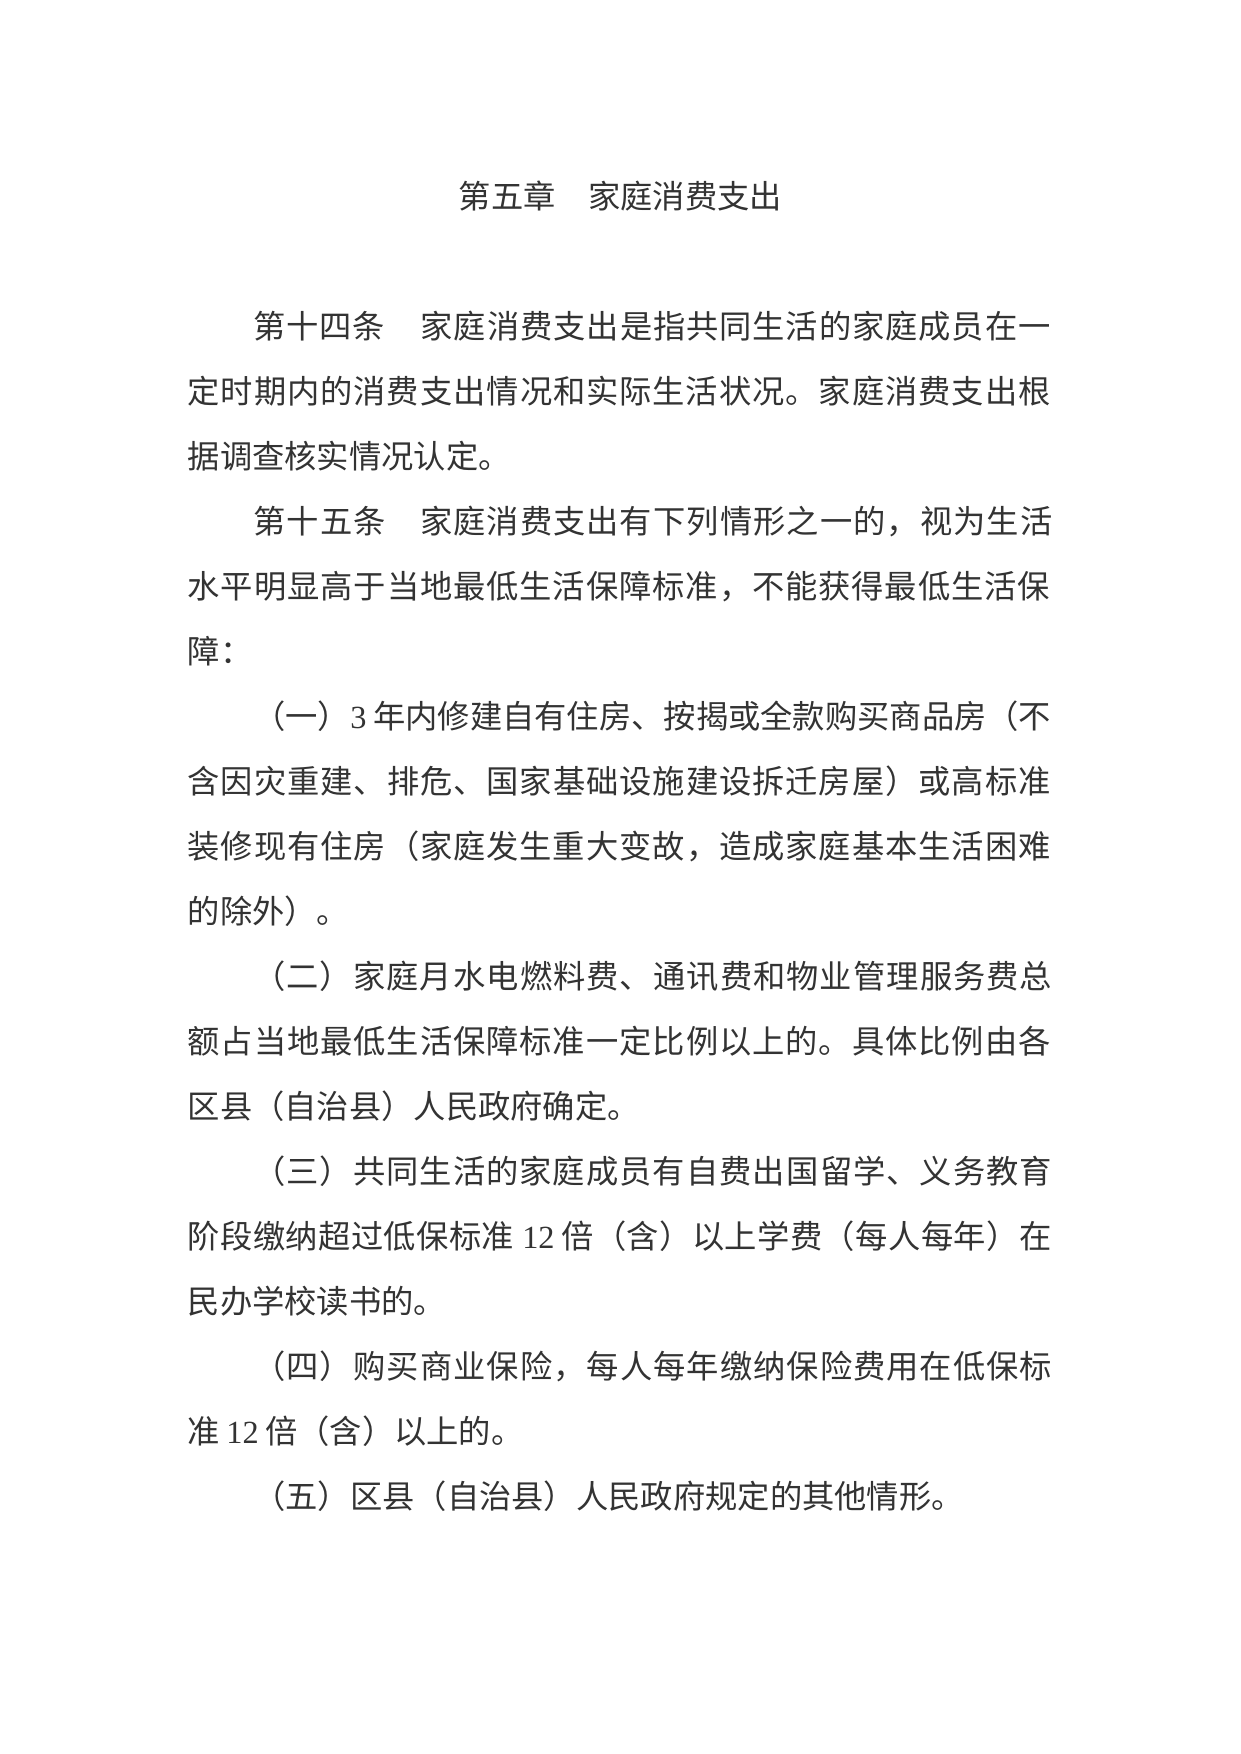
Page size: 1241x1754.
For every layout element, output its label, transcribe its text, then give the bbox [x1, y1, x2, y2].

text 第十四条 家庭消费支出是指共同生活的家庭成员在一定时期内的消费支出情况和实际生活状况。家庭消费支出根据调查核实情况认定。 [187, 292, 1053, 487]
text 第十五条 家庭消费支出有下列情形之一的，视为生活水平明显高于当地最低生活保障标准，不能获得最低生活保障： [187, 487, 1053, 682]
text （一）3年内修建自有住房、按揭或全款购买商品房（不含因灾重建、排危、国家基础设施建设拆迁房屋）或高标准装修现有住房（家庭发生重大变故，造成家庭基本生活困难的除外）。 [187, 682, 1053, 942]
text 第五章 家庭消费支出 [187, 162, 1053, 292]
text （二）家庭月水电燃料费、通讯费和物业管理服务费总额占当地最低生活保障标准一定比例以上的。具体比例由各区县（自治县）人民政府确定。 [187, 942, 1053, 1137]
text （三）共同生活的家庭成员有自费出国留学、义务教育阶段缴纳超过低保标准12倍（含）以上学费（每人每年）在民办学校读书的。 [187, 1137, 1053, 1332]
text （五）区县（自治县）人民政府规定的其他情形。 [187, 1462, 1053, 1527]
text （四）购买商业保险，每人每年缴纳保险费用在低保标准12倍（含）以上的。 [187, 1332, 1053, 1462]
